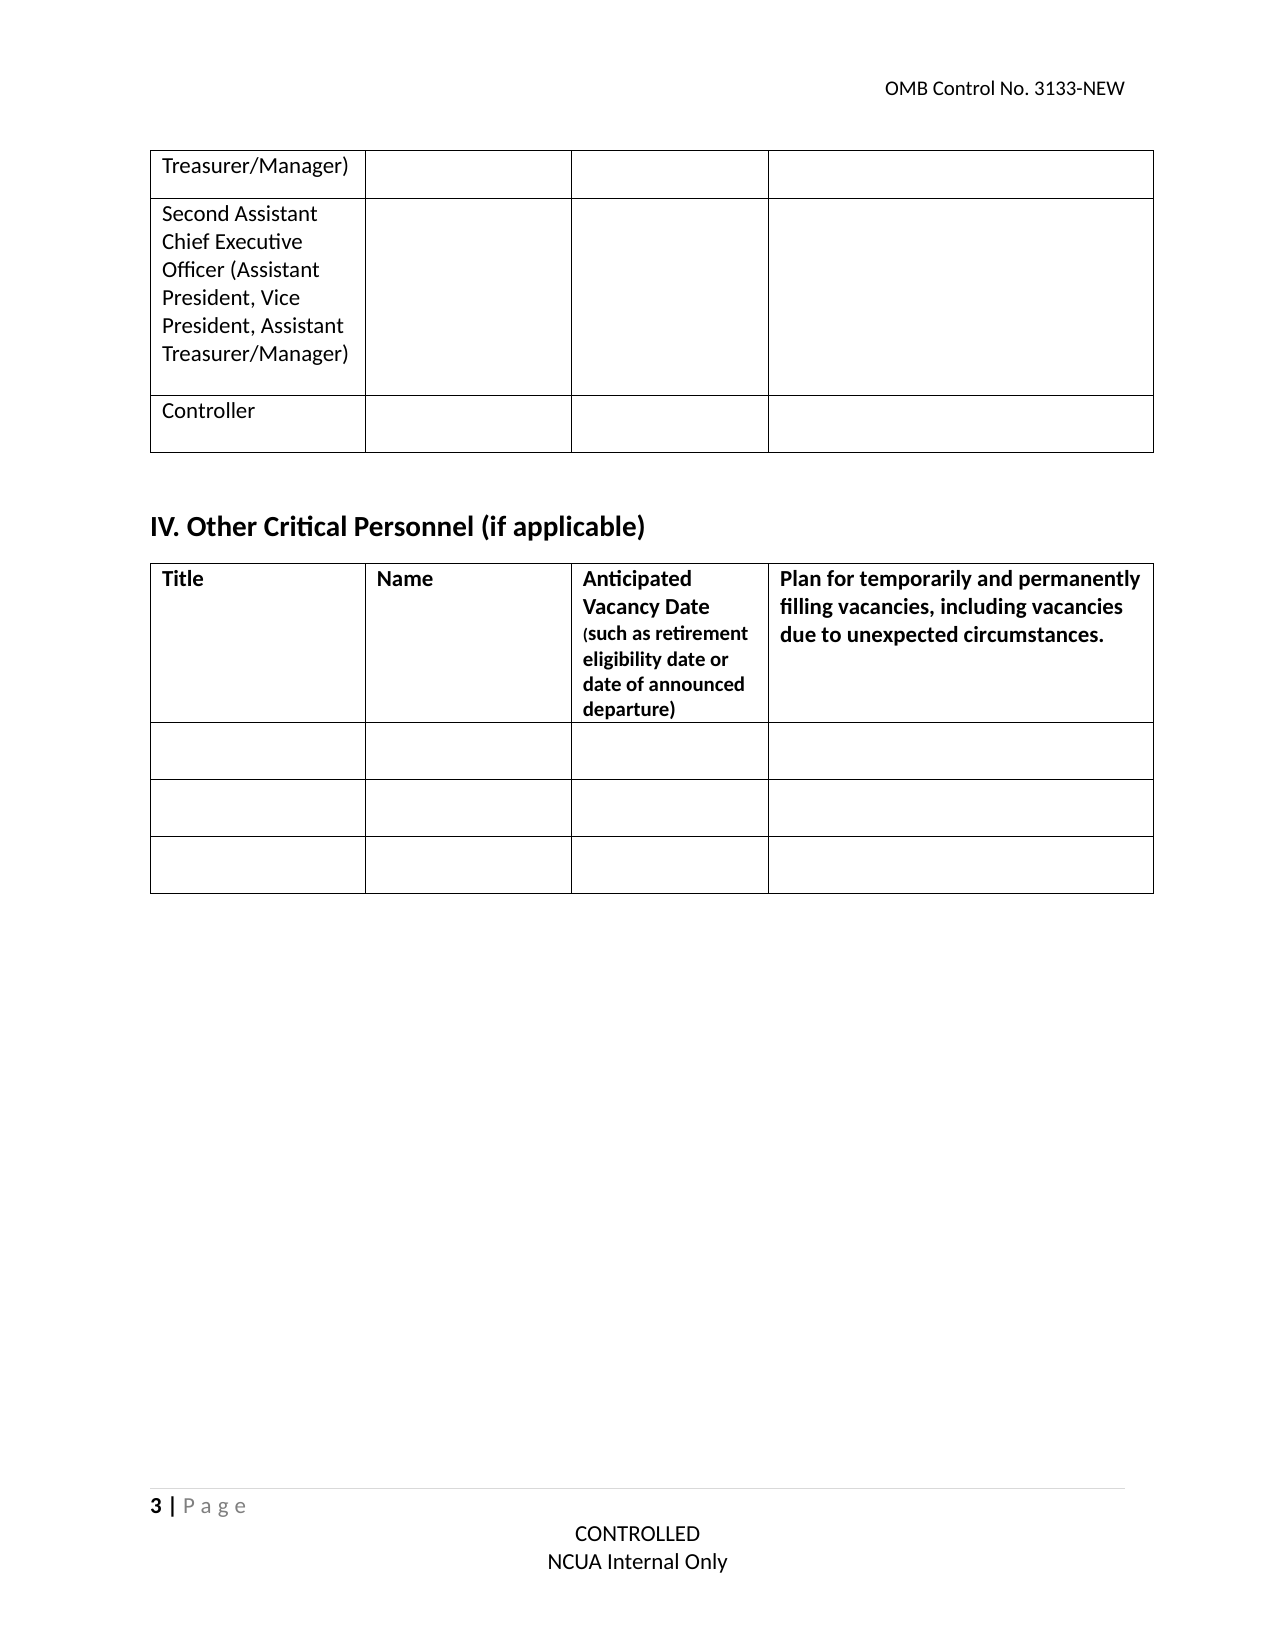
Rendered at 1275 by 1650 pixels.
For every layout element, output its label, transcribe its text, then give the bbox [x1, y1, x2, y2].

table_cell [151, 199, 365, 395]
table_cell [366, 837, 571, 893]
table_cell [572, 396, 768, 452]
table_cell [151, 837, 365, 893]
text IV. Other Critical Personnel (if applicable) [150, 508, 1125, 544]
table_cell [572, 837, 768, 893]
table_cell [769, 837, 1153, 893]
table_cell [769, 723, 1153, 779]
table_cell [572, 723, 768, 779]
table_header Title [151, 564, 365, 722]
table_cell [366, 199, 571, 395]
table_cell [769, 780, 1153, 836]
table_cell [572, 151, 768, 198]
table_cell [366, 780, 571, 836]
table_cell [366, 723, 571, 779]
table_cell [151, 151, 365, 198]
table_header Name [366, 564, 571, 722]
table_cell [151, 723, 365, 779]
table_cell [769, 199, 1153, 395]
table_header Plan for temporarily and permanently filling vacancies, including vacancies due to unexpected circumstances. [769, 564, 1153, 722]
table_cell [769, 151, 1153, 198]
table_header Anticipated Vacancy Date (such as retirement eligibility date or date of announced departure) [572, 564, 768, 722]
table_cell [366, 396, 571, 452]
table_cell [366, 151, 571, 198]
table_cell [572, 780, 768, 836]
table_cell [572, 199, 768, 395]
table_cell [151, 780, 365, 836]
table_cell Controller [151, 396, 365, 452]
table_cell [769, 396, 1153, 452]
